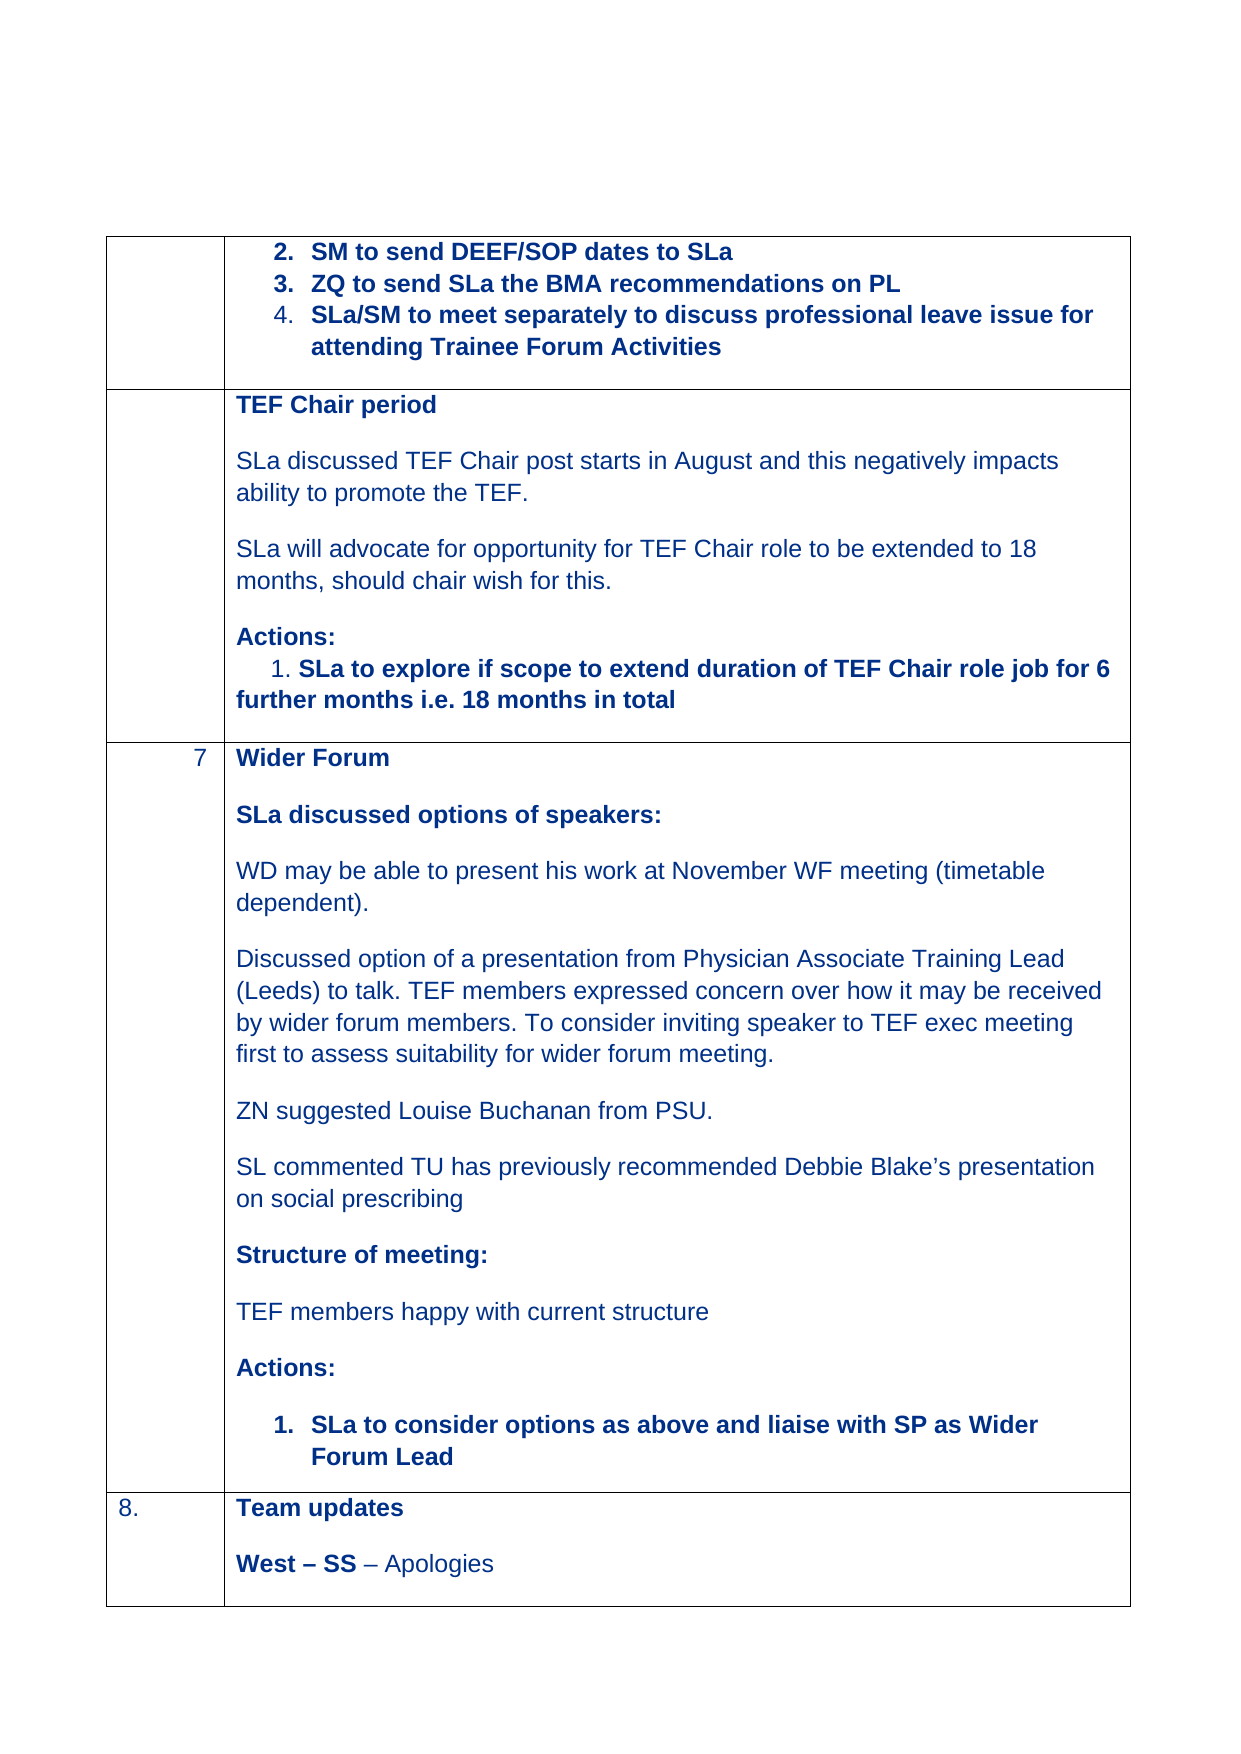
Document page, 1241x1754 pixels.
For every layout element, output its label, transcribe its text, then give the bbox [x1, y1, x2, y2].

table_cell [107, 237, 224, 388]
table_cell 8. [107, 1493, 224, 1606]
table_cell Wider Forum SLa discussed options of speakers: WD may be able to present his work at November WF meeting (timetable dependent). Discussed option of a presentation from Physician Associate Training Lead (Leeds) to talk. TEF members expressed concern over how it may be received by wider forum members. To consider inviting speaker to TEF exec meeting first to assess suitability for wider forum meeting. ZN suggested Louise Buchanan from PSU. SL commented TU has previously recommended Debbie Blake’s presentation on social prescribing Structure of meeting: TEF members happy with current structure Actions: SLa to consider options as above and liaise with SP as Wider Forum Lead [225, 743, 1130, 1492]
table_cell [225, 1493, 1130, 1606]
table_cell [107, 390, 224, 742]
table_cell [225, 237, 1130, 388]
table_cell 7 [107, 743, 224, 1492]
table_cell TEF Chair period SLa discussed TEF Chair post starts in August and this negatively impacts ability to promote the TEF. SLa will advocate for opportunity for TEF Chair role to be extended to 18 months, should chair wish for this. Actions: 1. SLa to explore if scope to extend duration of TEF Chair role job for 6 further months i.e. 18 months in total [225, 390, 1130, 742]
